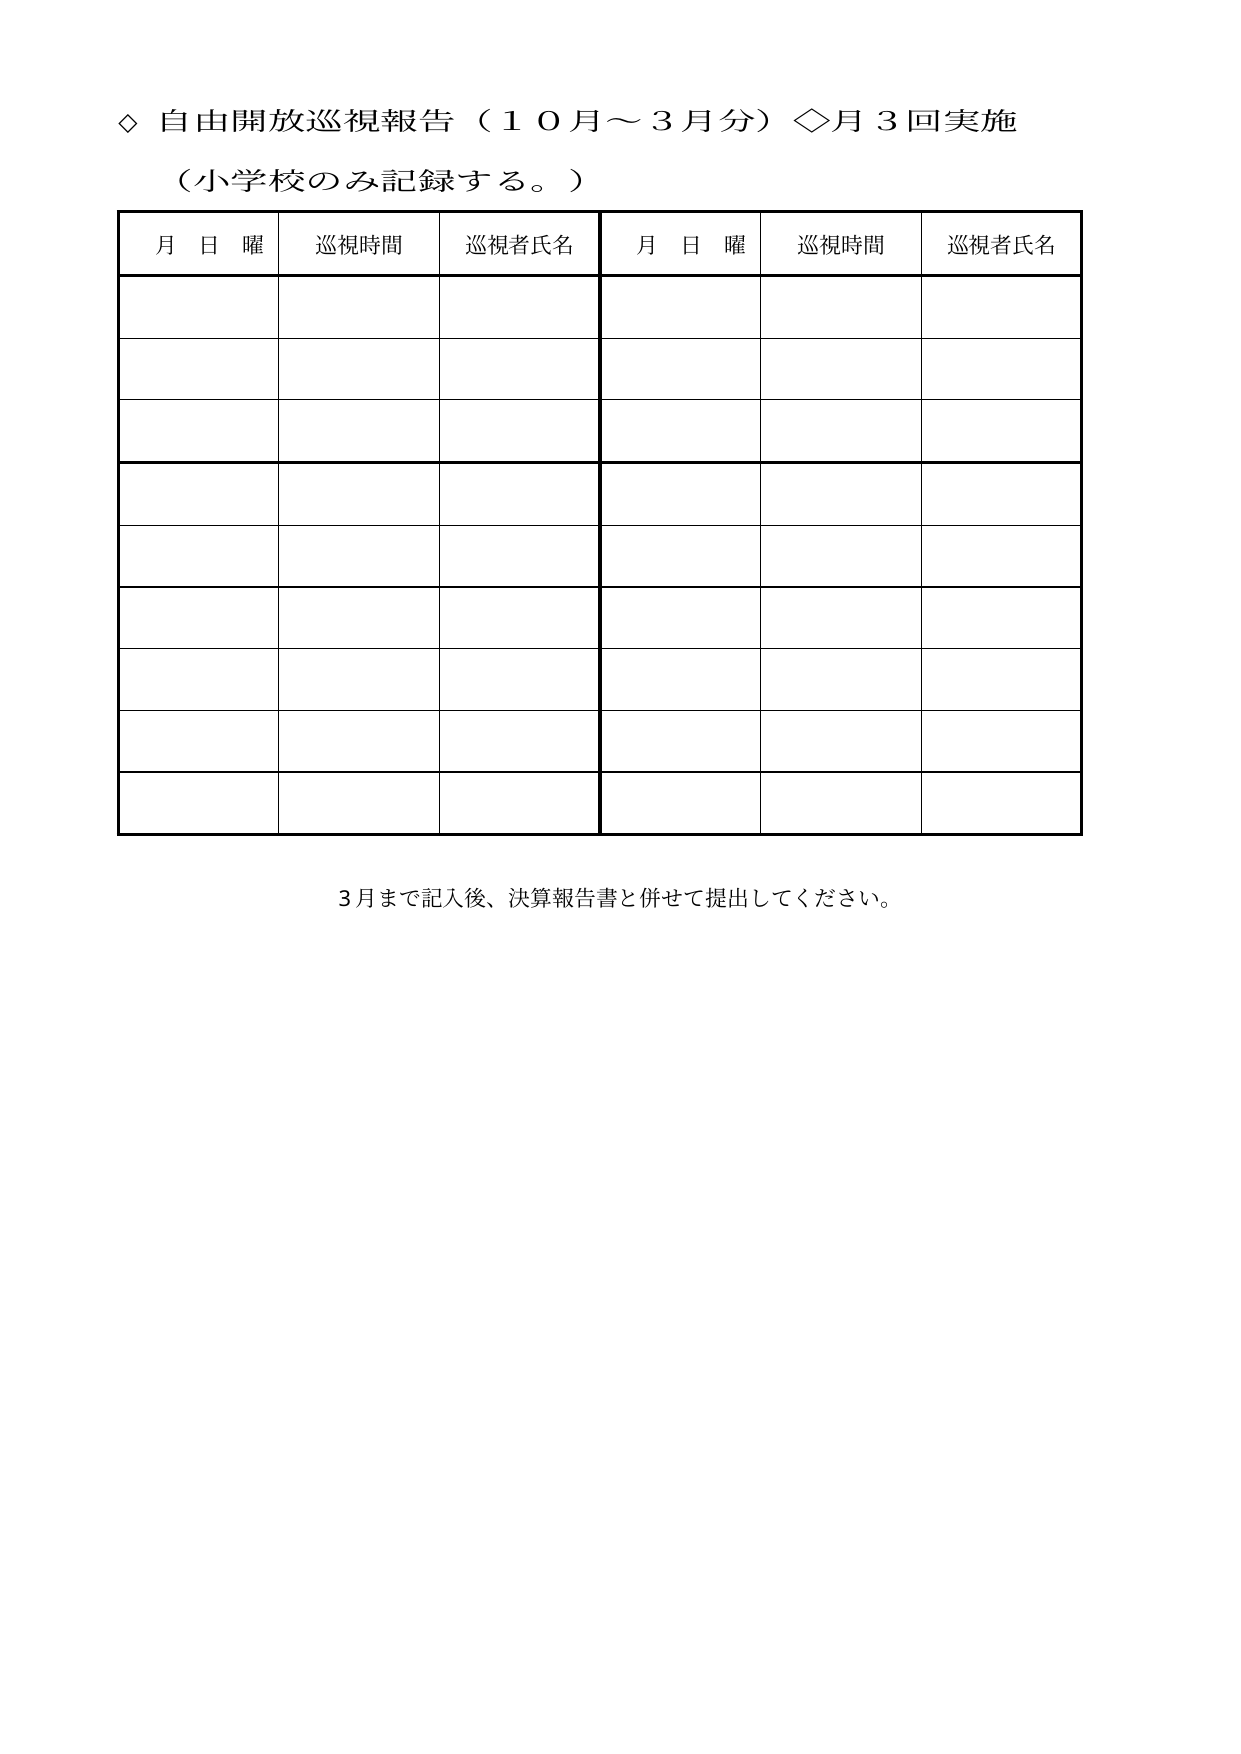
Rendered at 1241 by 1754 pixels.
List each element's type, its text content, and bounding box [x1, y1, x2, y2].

table_cell [602, 649, 760, 710]
table_cell [279, 649, 439, 710]
table_cell [120, 773, 278, 833]
table_cell [761, 400, 921, 461]
table_cell [602, 277, 760, 338]
table_cell [761, 339, 921, 399]
table_header 月 日 曜 [602, 213, 760, 274]
table_cell [440, 464, 598, 525]
table_cell [440, 277, 598, 338]
table_cell [120, 339, 278, 399]
table_cell [279, 339, 439, 399]
table_cell [440, 588, 598, 648]
table_cell [120, 711, 278, 771]
table_cell [761, 711, 921, 771]
table_cell [440, 773, 598, 833]
table_cell [279, 400, 439, 461]
table_cell [922, 339, 1080, 399]
table_cell [440, 339, 598, 399]
table_header 巡視者氏名 [440, 213, 598, 274]
table_cell [602, 339, 760, 399]
table_cell [602, 526, 760, 586]
table_cell [279, 588, 439, 648]
table_cell [602, 400, 760, 461]
table_cell [922, 588, 1080, 648]
table_cell [120, 277, 278, 338]
table_cell [120, 464, 278, 525]
table_cell [602, 588, 760, 648]
table_cell [922, 649, 1080, 710]
table_cell [761, 773, 921, 833]
table_cell [922, 526, 1080, 586]
text （小学校のみ記録する。） [156, 149, 1122, 210]
table_cell [279, 526, 439, 586]
table_cell [761, 526, 921, 586]
table_cell [602, 773, 760, 833]
table_cell [922, 711, 1080, 771]
table_cell [602, 464, 760, 525]
table_cell [761, 277, 921, 338]
table_cell [440, 400, 598, 461]
table_cell [279, 773, 439, 833]
table_cell [922, 773, 1080, 833]
table_cell [120, 526, 278, 586]
table_cell [120, 400, 278, 461]
table_cell [440, 649, 598, 710]
table_cell [440, 711, 598, 771]
table_cell [761, 588, 921, 648]
table_cell [602, 711, 760, 771]
table_cell [120, 649, 278, 710]
table_cell [440, 526, 598, 586]
table_cell [922, 277, 1080, 338]
table_header 巡視時間 [279, 213, 439, 274]
table_cell [922, 464, 1080, 525]
table_cell [120, 588, 278, 648]
table_header 巡視時間 [761, 213, 921, 274]
table_cell [279, 277, 439, 338]
table_header 月 日 曜 [120, 213, 278, 274]
list 自由開放巡視報告（１０月～３月分）◇月３回実施 [118, 89, 1122, 149]
table_header 巡視者氏名 [922, 213, 1080, 274]
text 3月まで記入後、決算報告書と併せて提出してください。 [118, 866, 1122, 927]
table_cell [761, 649, 921, 710]
table_cell [279, 711, 439, 771]
table_cell [279, 464, 439, 525]
table_cell [922, 400, 1080, 461]
table_cell [761, 464, 921, 525]
